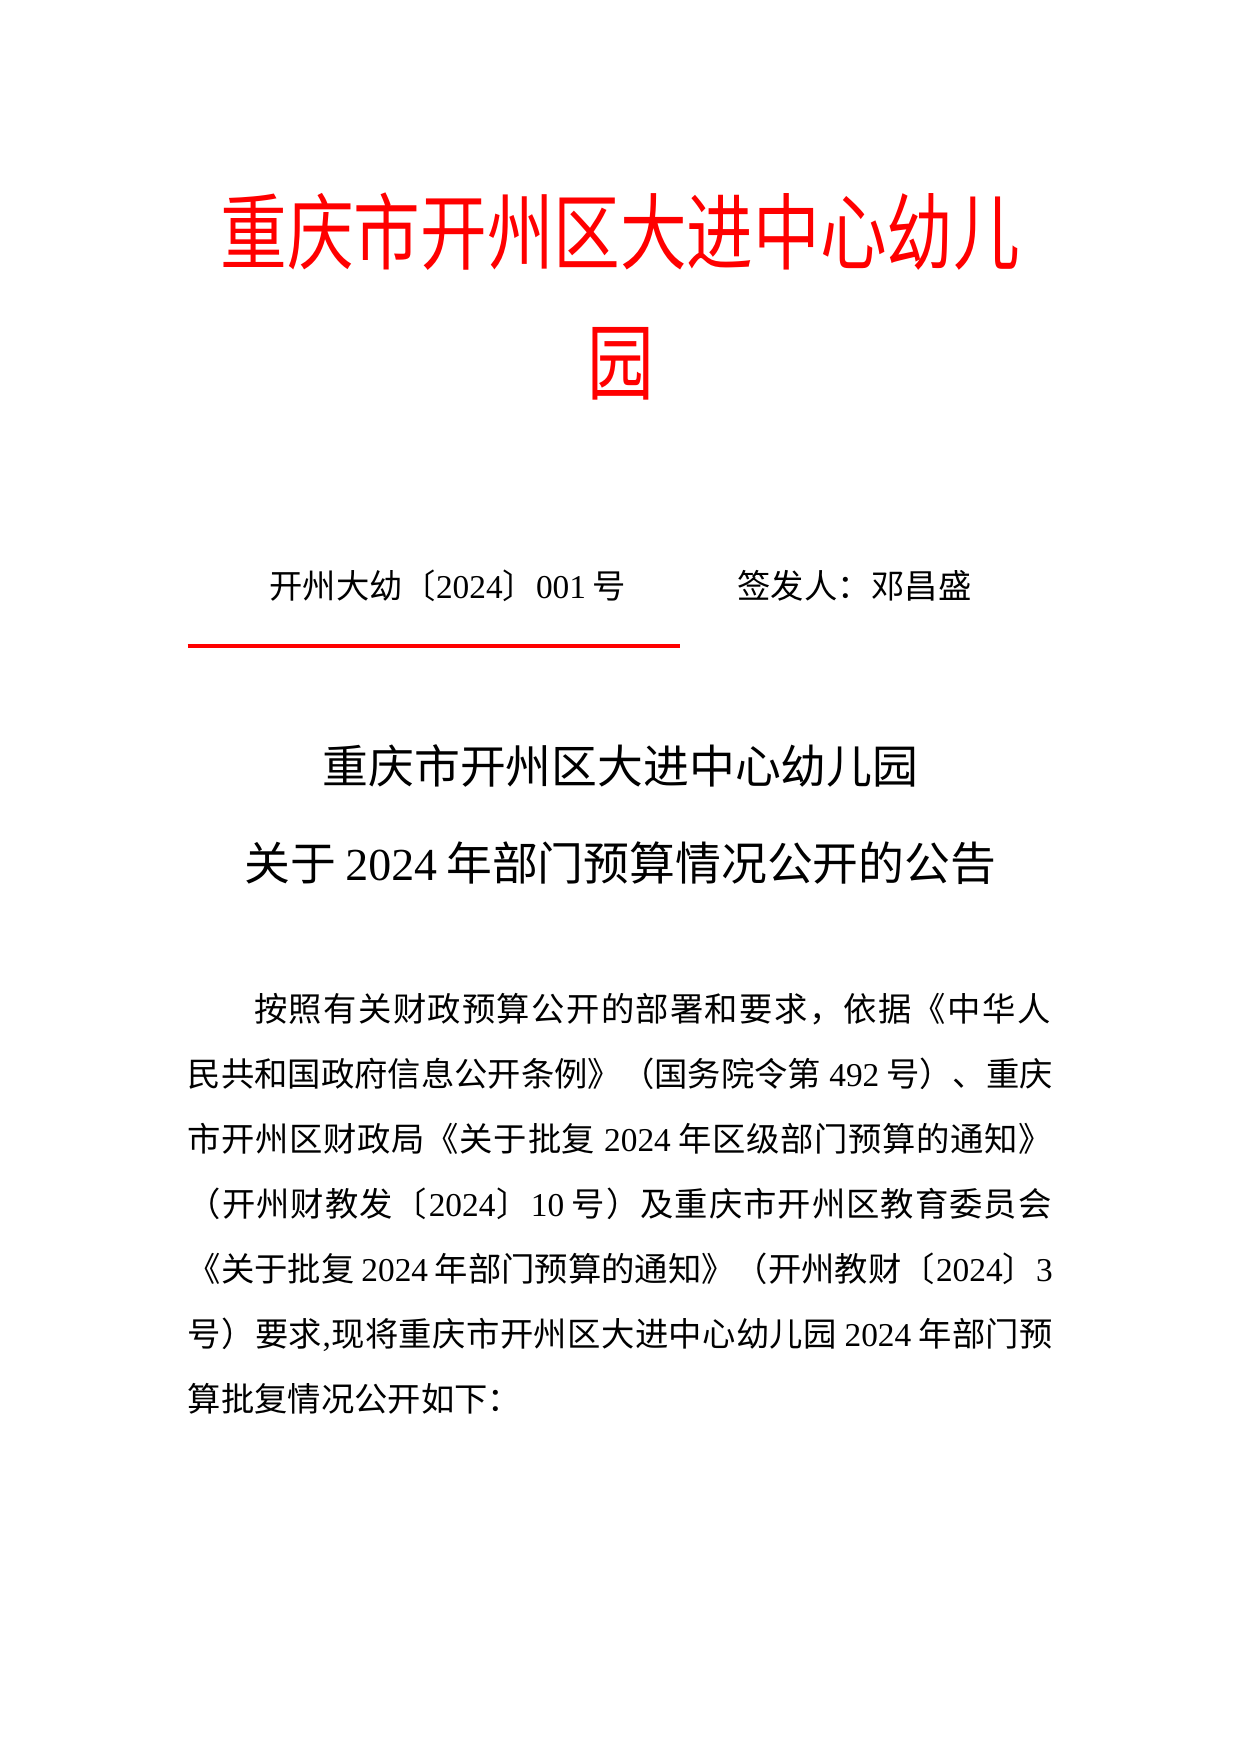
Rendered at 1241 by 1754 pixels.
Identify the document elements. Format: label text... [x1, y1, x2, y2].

text 重庆市开州区大进中心幼儿园 [187, 714, 1053, 812]
text 开州大幼〔2024〕001号 签发人：邓昌盛 [187, 552, 1053, 617]
text 重庆市开州区大进中心幼儿园 [187, 162, 1053, 422]
text 按照有关财政预算公开的部署和要求，依据《中华人民共和国政府信息公开条例》（国务院令第492号）、重庆市开州区财政局《关于批复2024年区级部门预算的通知》（开州财教发〔2024〕10号）及重庆市开州区教育委员会《关于批复2024年部门预算的通知》（开州教财〔2024〕3号）要求,现将重庆市开州区大进中心幼儿园2024年部门预算批复情况公开如下： [187, 974, 1053, 1429]
text 关于2024年部门预算情况公开的公告 [187, 812, 1053, 909]
